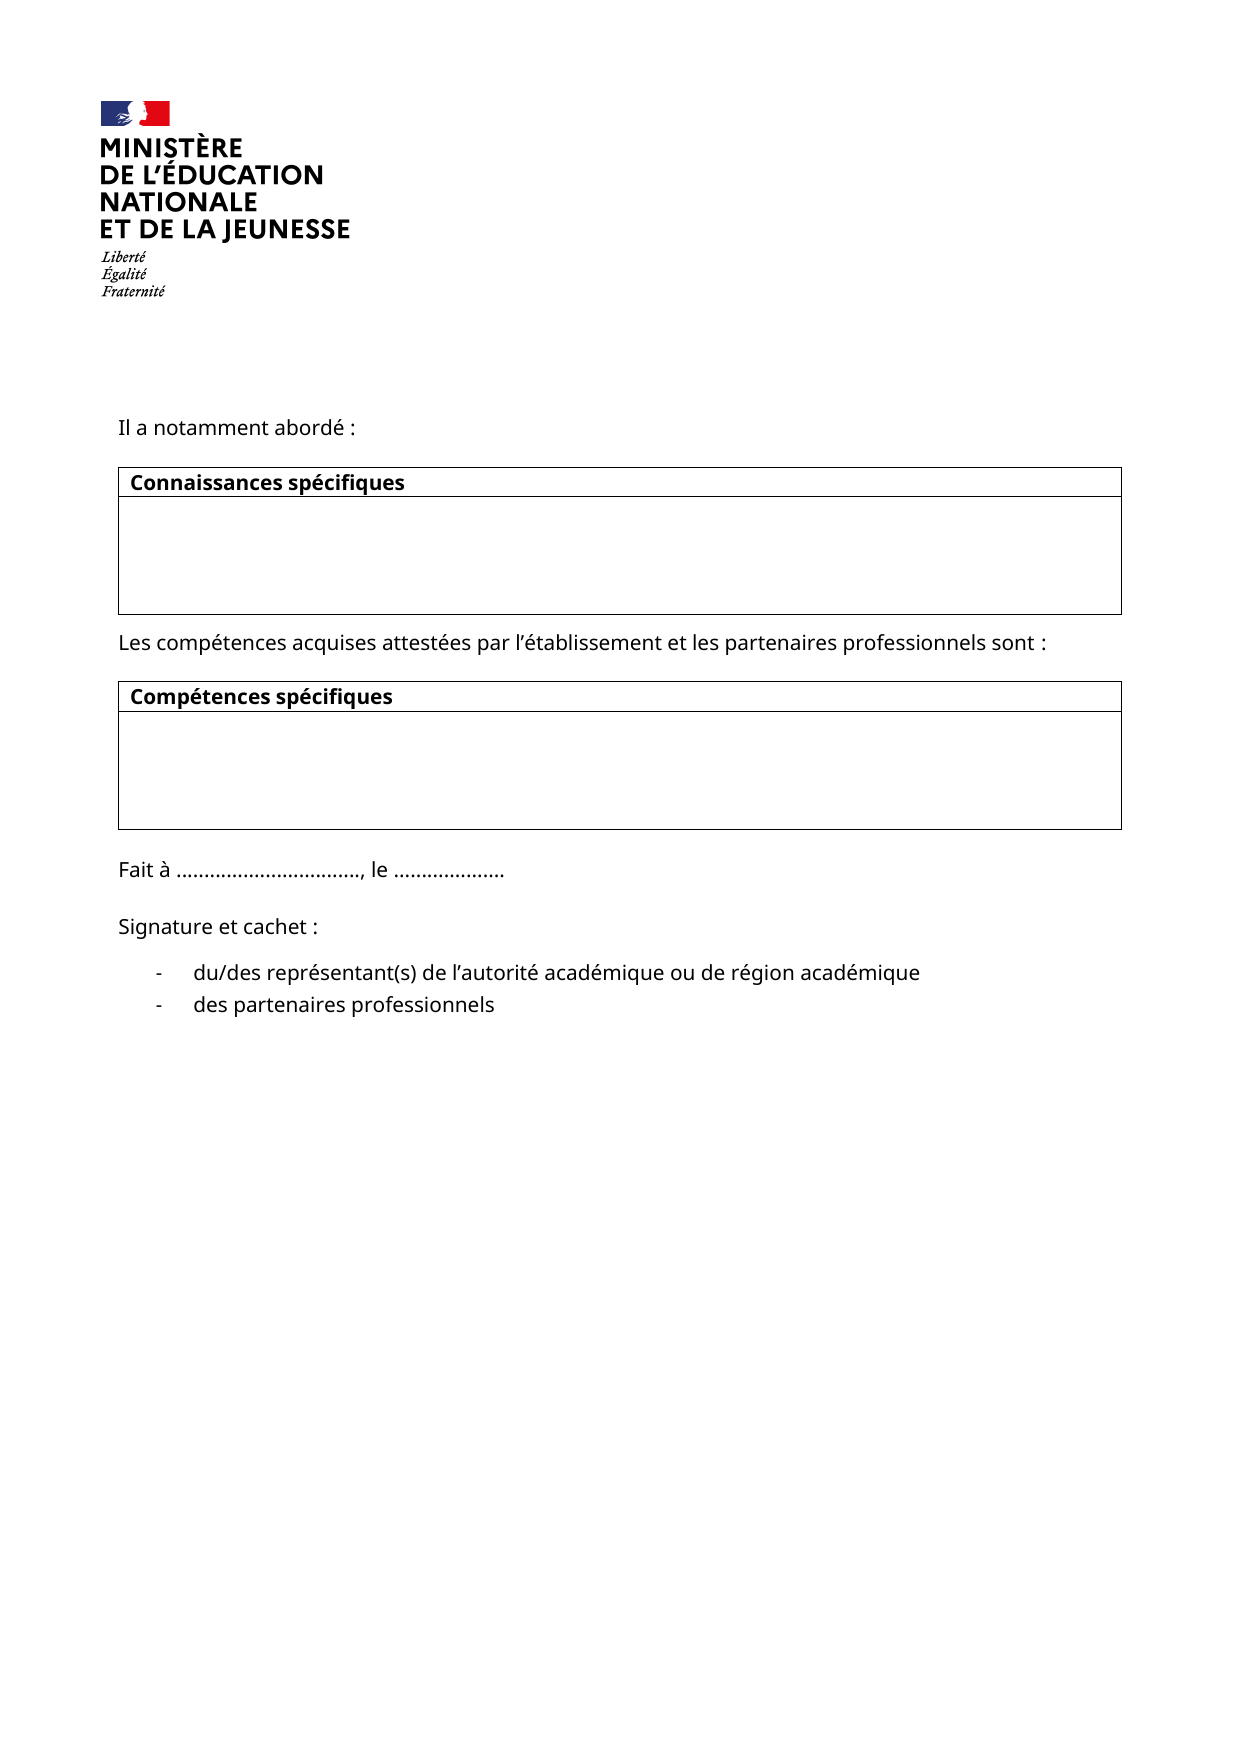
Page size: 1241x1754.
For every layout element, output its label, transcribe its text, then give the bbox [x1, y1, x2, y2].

table_cell [119, 712, 1121, 829]
table_cell [119, 497, 1121, 614]
list des partenaires professionnels [156, 990, 1122, 1019]
text Les compétences acquises attestées par l’établissement et les partenaires professionnels sont : [118, 628, 1122, 656]
text Signature et cachet : [118, 912, 1122, 941]
list du/des représentant(s) de l’autorité académique ou de région académique [156, 958, 1122, 986]
table_header Connaissances spécifiques [119, 468, 1121, 496]
picture [0, 0, 1241, 397]
text Il a notamment abordé : [118, 131, 1122, 442]
table_header Compétences spécifiques [119, 682, 1121, 711]
text Fait à ................................., le .................... [118, 855, 1122, 883]
